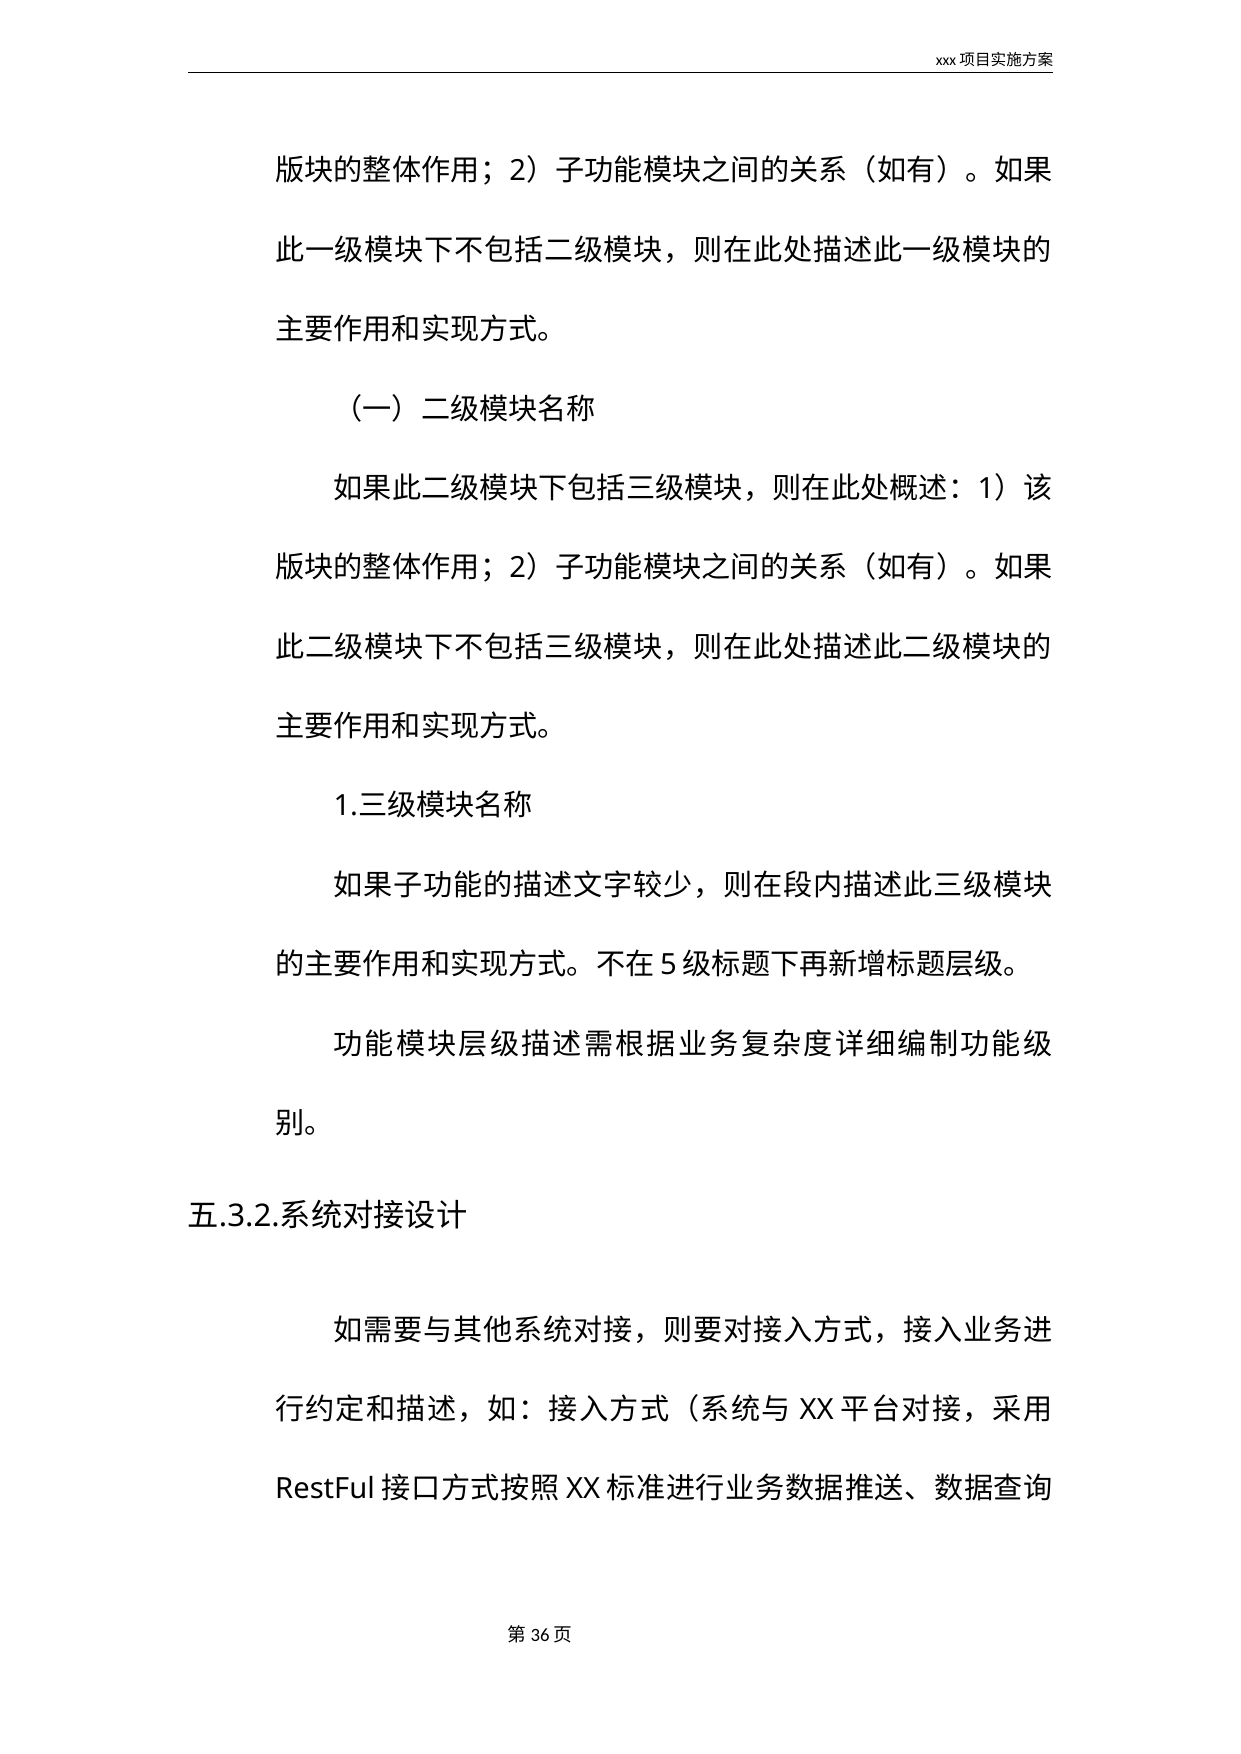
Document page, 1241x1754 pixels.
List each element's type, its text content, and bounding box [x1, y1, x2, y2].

subtitle 系统对接设计 [187, 1173, 1053, 1252]
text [275, 1287, 1053, 1526]
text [275, 128, 1053, 367]
text （一）二级模块名称 [275, 367, 1053, 446]
text 如果此二级模块下包括三级模块，则在此处概述：1）该版块的整体作用；2）子功能模块之间的关系（如有）。如果此二级模块下不包括三级模块，则在此处描述此二级模块的主要作用和实现方式。 [275, 446, 1053, 763]
text 功能模块层级描述需根据业务复杂度详细编制功能级别。 [275, 1002, 1053, 1160]
text 1.三级模块名称 [275, 763, 1053, 843]
text 如果子功能的描述文字较少，则在段内描述此三级模块的主要作用和实现方式。不在5级标题下再新增标题层级。 [275, 843, 1053, 1002]
